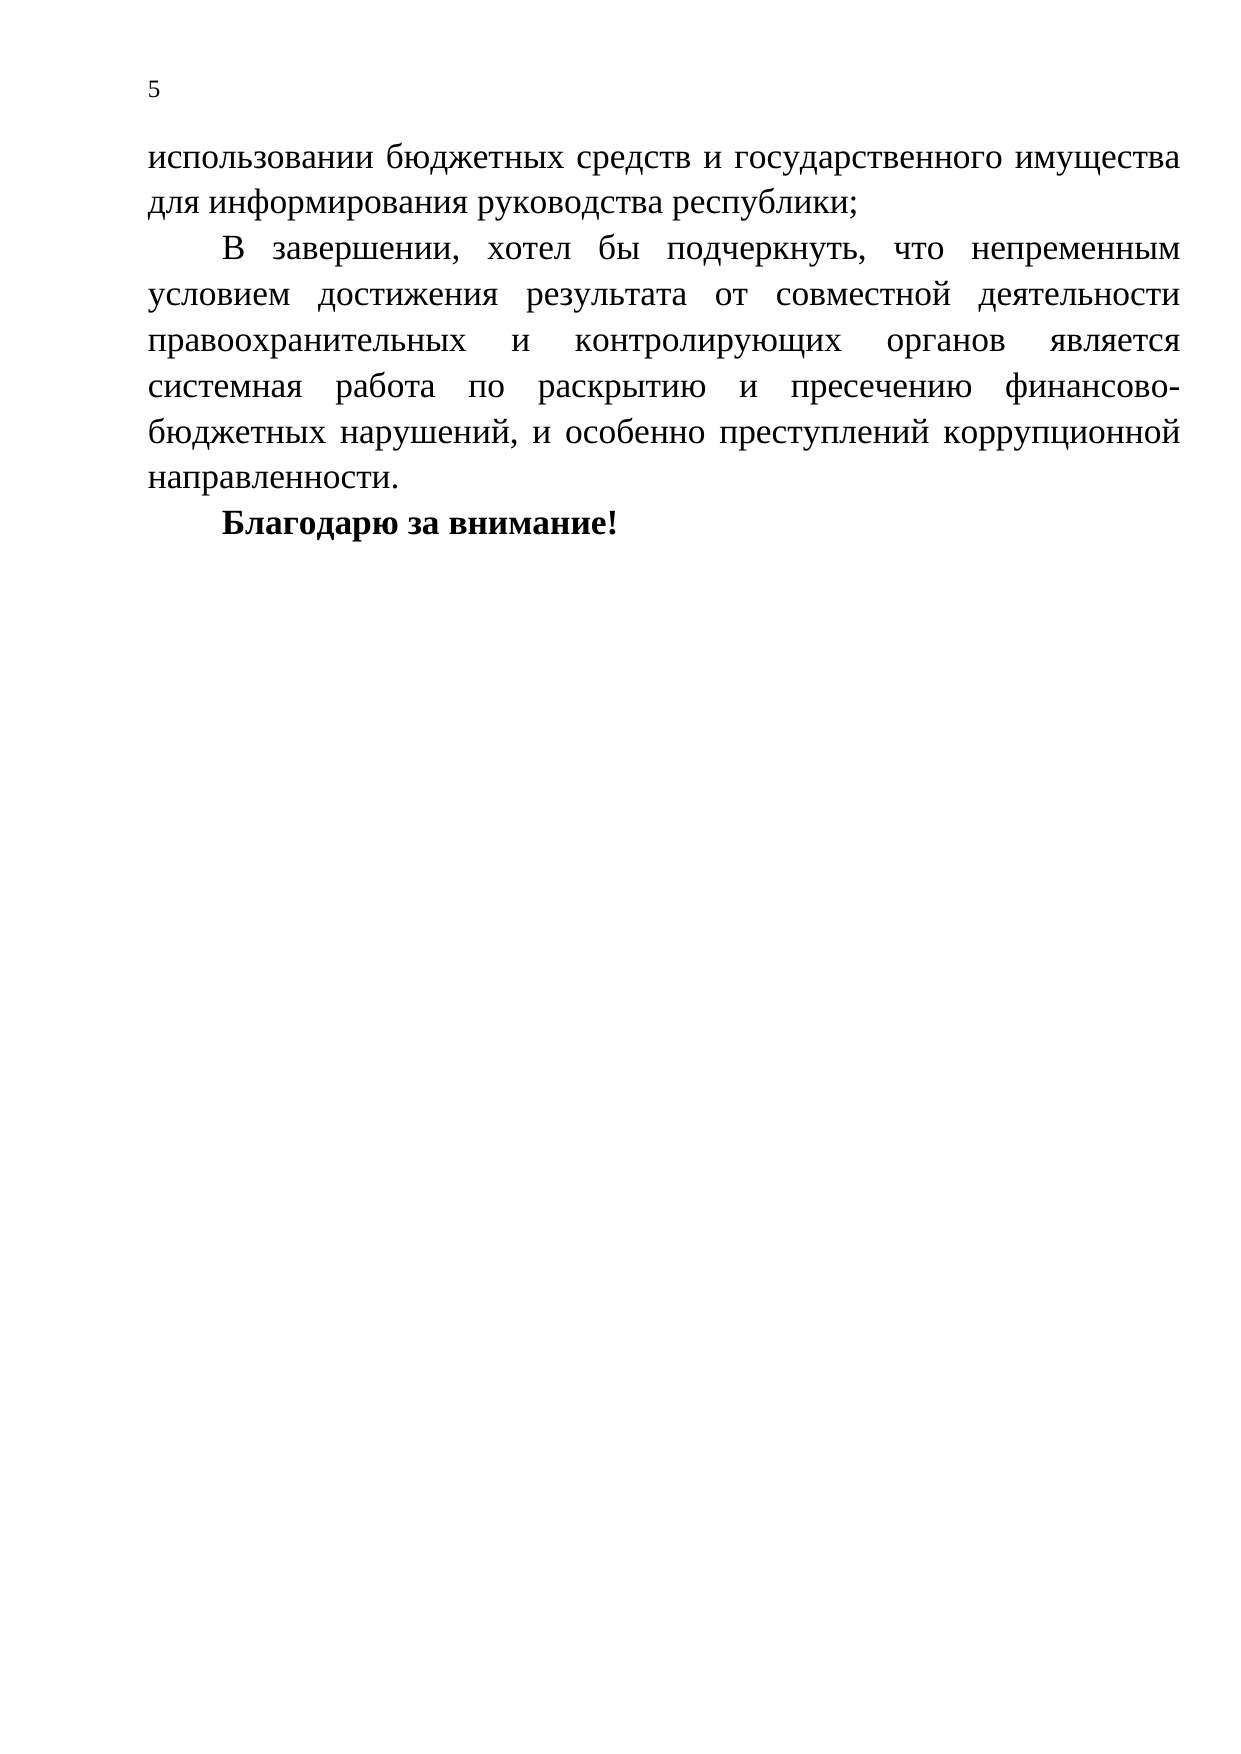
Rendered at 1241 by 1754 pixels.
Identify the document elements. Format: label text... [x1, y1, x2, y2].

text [148, 131, 1181, 223]
text Благодарю за внимание! [148, 498, 1181, 544]
text В завершении, хотел бы подчеркнуть, что непременным условием достижения результата от совместной деятельности правоохранительных и контролирующих органов является системная работа по раскрытию и пресечению финансово-бюджетных нарушений, и особенно преступлений коррупционной направленности. [148, 223, 1181, 498]
